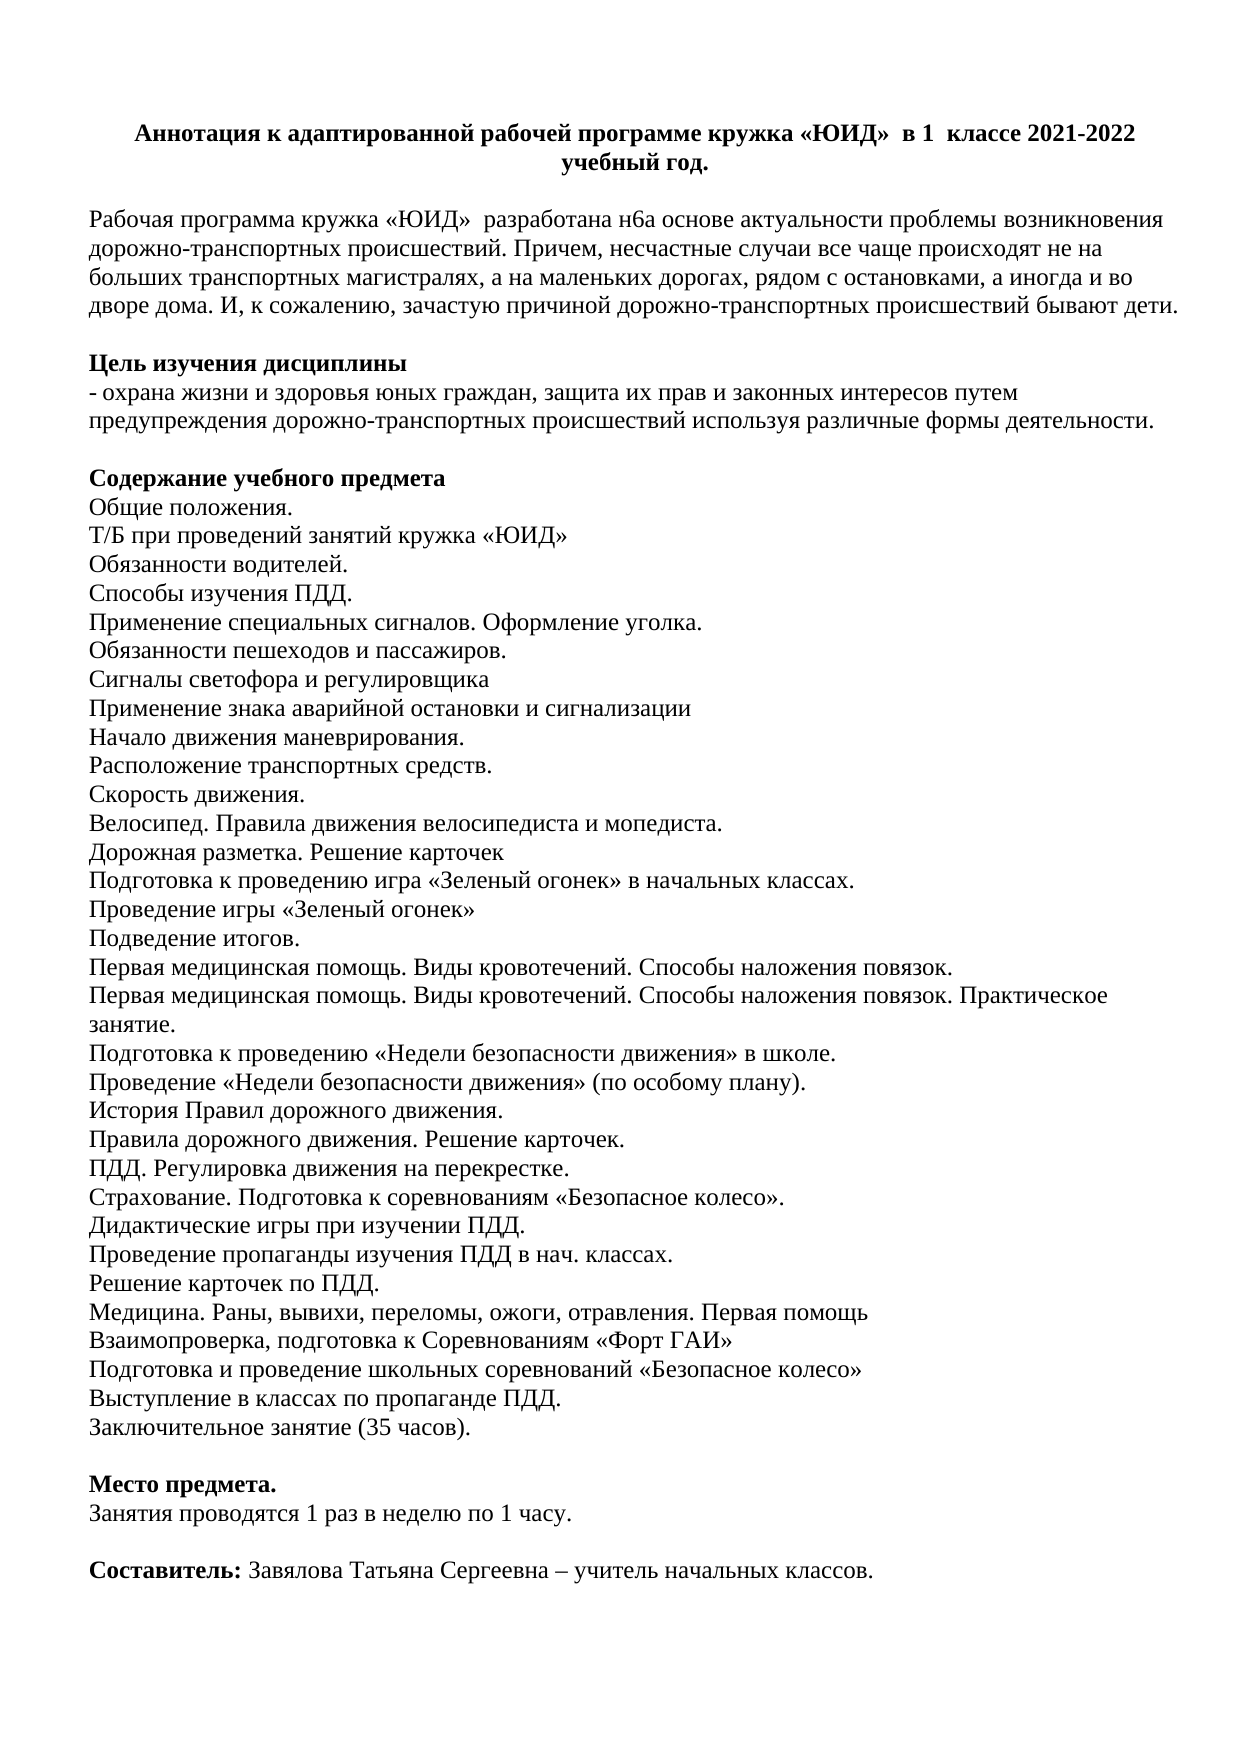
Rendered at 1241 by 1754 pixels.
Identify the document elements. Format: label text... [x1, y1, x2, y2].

text Общие положения. [88, 492, 1181, 521]
text Начало движения маневрирования. [88, 722, 1181, 751]
text Подготовка и проведение школьных соревнований «Безопасное колесо» [88, 1354, 1181, 1383]
text Обязанности пешеходов и пассажиров. [88, 636, 1181, 664]
text Взаимопроверка, подготовка к Соревнованиям «Форт ГАИ» [88, 1326, 1181, 1354]
text Заключительное занятие (35 часов). [88, 1412, 1181, 1441]
text ПДД. Регулировка движения на перекрестке. [88, 1153, 1181, 1182]
text Подведение итогов. [88, 923, 1181, 952]
text Применение знака аварийной остановки и сигнализации [88, 693, 1181, 722]
text Выступление в классах по пропаганде ПДД. [88, 1383, 1181, 1412]
text Проведение пропаганды изучения ПДД в нач. классах. [88, 1239, 1181, 1268]
text Проведение игры «Зеленый огонек» [88, 894, 1181, 923]
text Цель изучения дисциплины [88, 348, 1181, 377]
text Первая медицинская помощь. Виды кровотечений. Способы наложения повязок. [88, 952, 1181, 981]
text Т/Б при проведений занятий кружка «ЮИД» [88, 521, 1181, 549]
text Скорость движения. [88, 779, 1181, 808]
text Рабочая программа кружка «ЮИД» разработана н6а основе актуальности проблемы возникновения дорожно-транспортных происшествий. Причем, несчастные случаи все чаще происходят не на больших транспортных магистралях, а на маленьких дорогах, рядом с остановками, а иногда и во дворе дома. И, к сожалению, зачастую причиной дорожно-транспортных происшествий бывают дети. [88, 204, 1181, 319]
text Занятия проводятся 1 раз в неделю по 1 часу. [88, 1498, 1181, 1527]
text Составитель: Завялова Татьяна Сергеевна – учитель начальных классов. [88, 1556, 1181, 1584]
text Подготовка к проведению «Недели безопасности движения» в школе. [88, 1038, 1181, 1067]
text Применение специальных сигналов. Оформление уголка. [88, 607, 1181, 636]
text Проведение «Недели безопасности движения» (по особому плану). [88, 1067, 1181, 1096]
text Обязанности водителей. [88, 549, 1181, 578]
text Дидактические игры при изучении ПДД. [88, 1211, 1181, 1239]
text Расположение транспортных средств. [88, 751, 1181, 779]
text Способы изучения ПДД. [88, 578, 1181, 607]
text Страхование. Подготовка к соревнованиям «Безопасное колесо». [88, 1182, 1181, 1211]
text Дорожная разметка. Решение карточек [88, 837, 1181, 866]
text Решение карточек по ПДД. [88, 1268, 1181, 1297]
text Подготовка к проведению игра «Зеленый огонек» в начальных классах. [88, 866, 1181, 894]
text История Правил дорожного движения. [88, 1096, 1181, 1124]
text - охрана жизни и здоровья юных граждан, защита их прав и законных интересов путем предупреждения дорожно-транспортных происшествий используя различные формы деятельности. [88, 377, 1181, 434]
text Медицина. Раны, вывихи, переломы, ожоги, отравления. Первая помощь [88, 1297, 1181, 1326]
text Аннотация к адаптированной рабочей программе кружка «ЮИД» в 1 классе 2021-2022 учебный год. [88, 118, 1181, 176]
text Содержание учебного предмета [88, 463, 1181, 492]
text Место предмета. [88, 1469, 1181, 1498]
text Сигналы светофора и регулировщика [88, 664, 1181, 693]
text Правила дорожного движения. Решение карточек. [88, 1124, 1181, 1153]
text Велосипед. Правила движения велосипедиста и мопедиста. [88, 808, 1181, 837]
text Первая медицинская помощь. Виды кровотечений. Способы наложения повязок. Практическое занятие. [88, 981, 1181, 1038]
